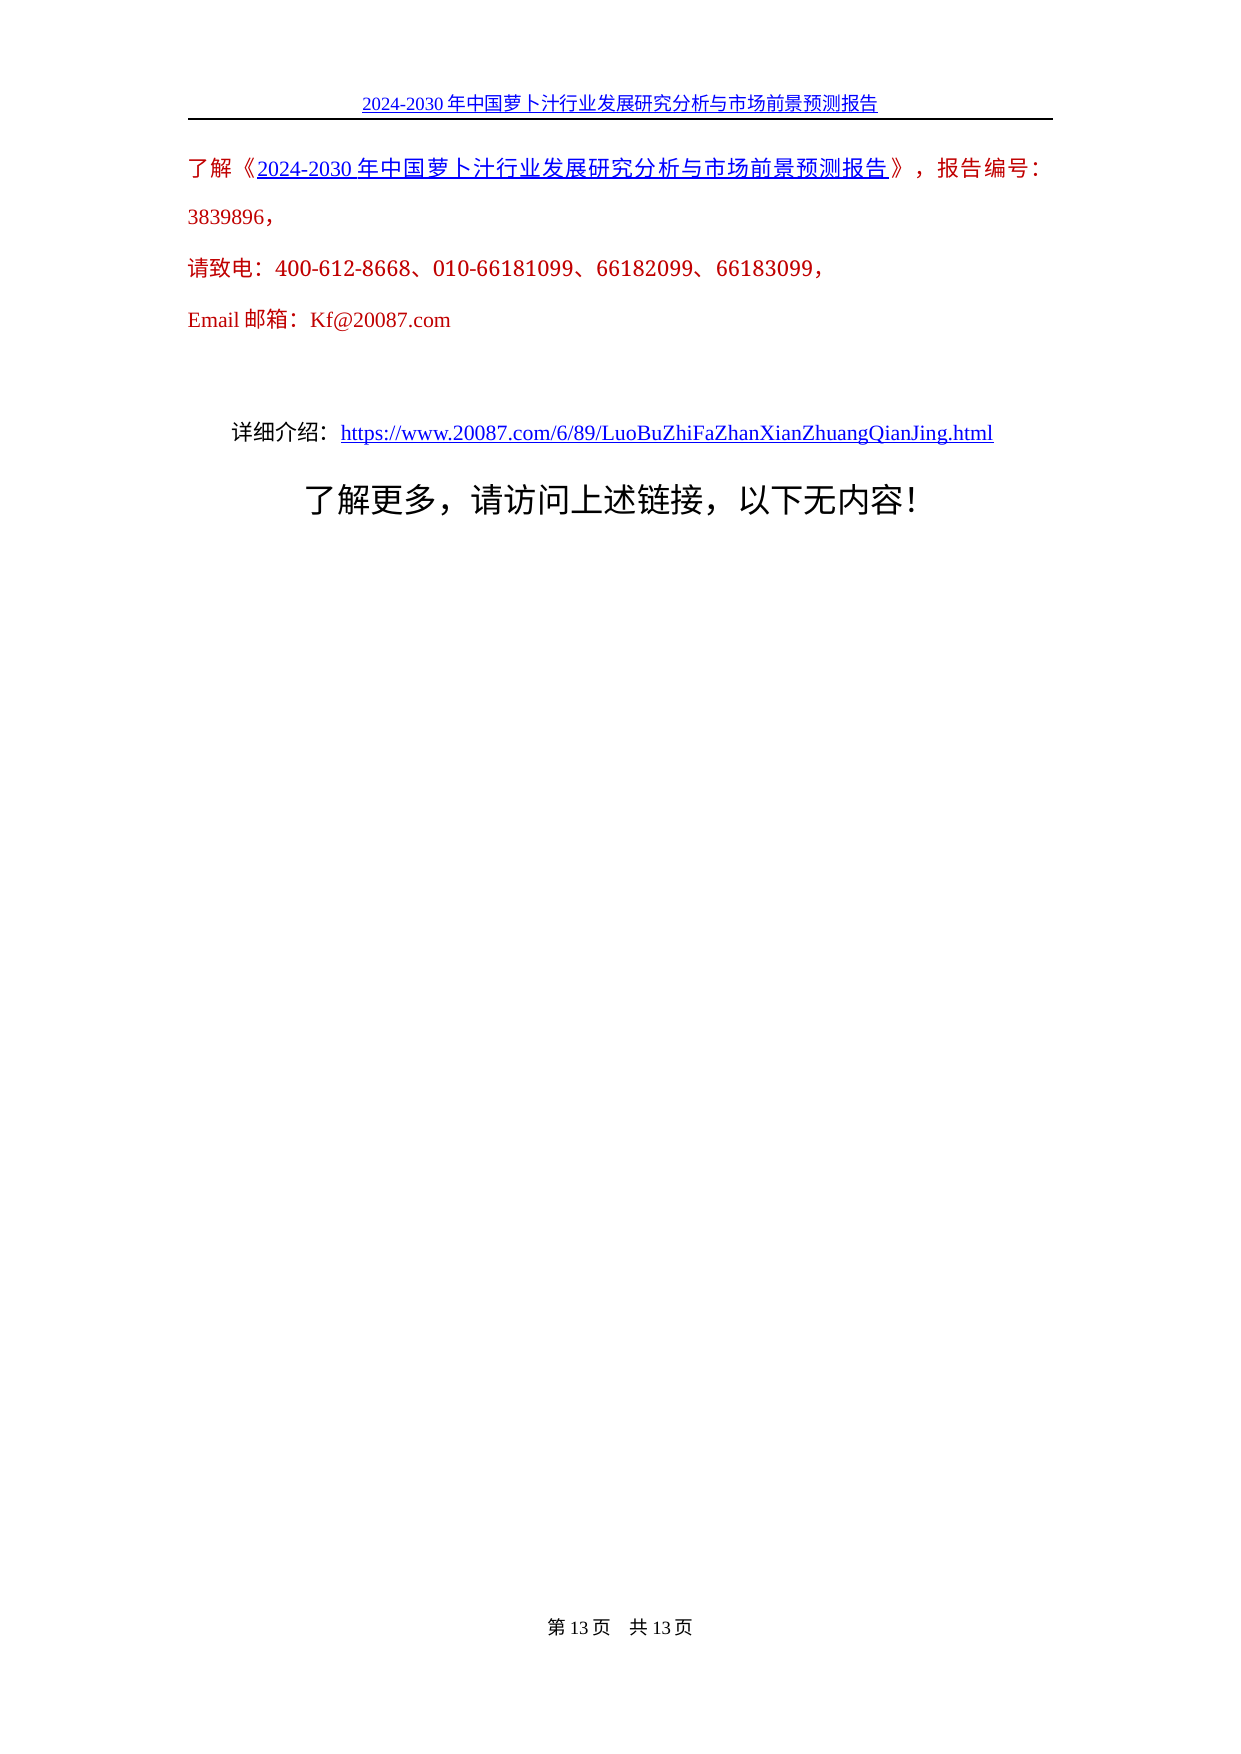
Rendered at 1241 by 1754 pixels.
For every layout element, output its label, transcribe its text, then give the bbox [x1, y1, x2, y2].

title 了解更多，请访问上述链接，以下无内容！ [187, 465, 1053, 530]
text 了解《2024-2030年中国萝卜汁行业发展研究分析与市场前景预测报告》，报告编号：3839896， [187, 150, 1053, 231]
text 请致电：400-612-8668、010-66181099、66182099、66183099， [187, 251, 1053, 283]
text 详细介绍：https://www.20087.com/6/89/LuoBuZhiFaZhanXianZhuangQianJing.html [187, 415, 1053, 447]
text Email邮箱：Kf@20087.com [187, 302, 1053, 334]
